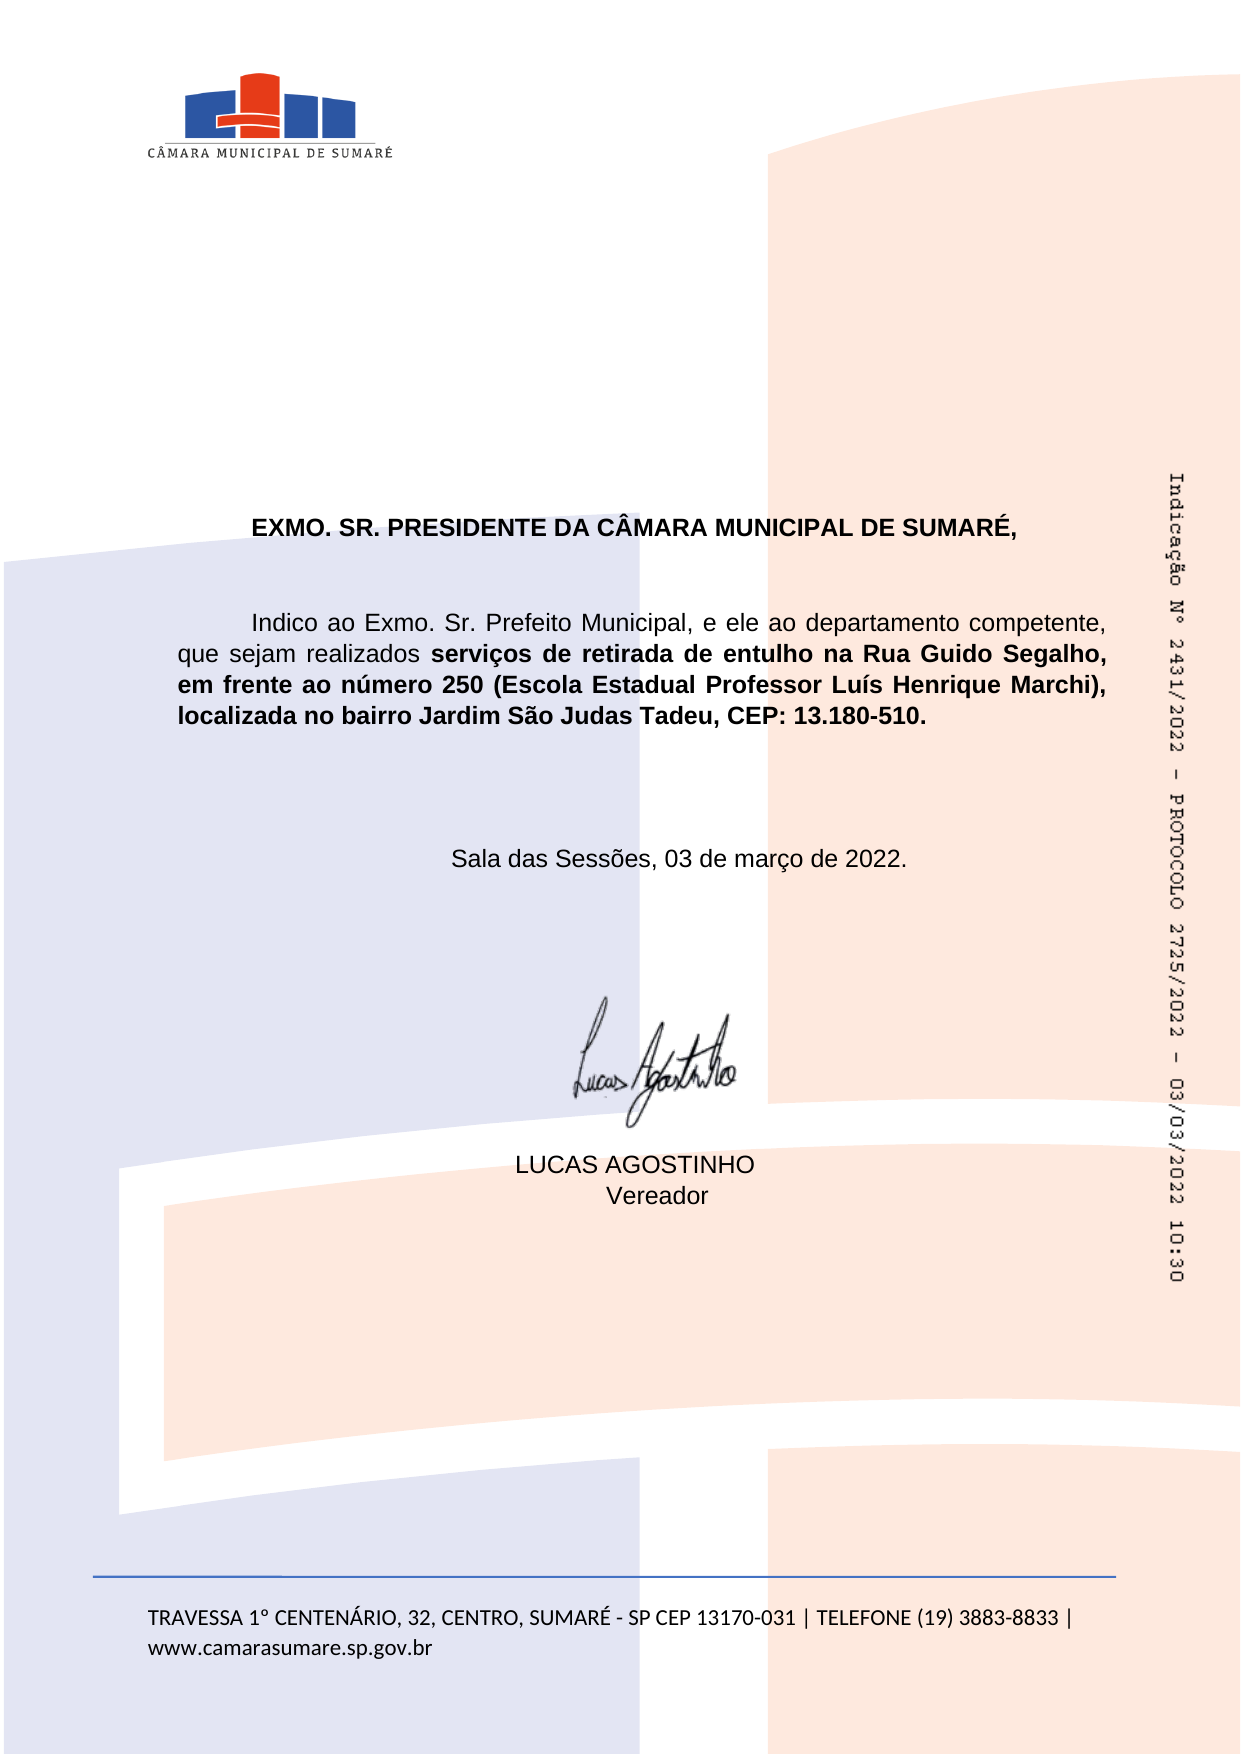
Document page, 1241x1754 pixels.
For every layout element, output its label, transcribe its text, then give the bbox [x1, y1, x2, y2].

picture [147, 73, 394, 160]
text Vereador [177, 1181, 1107, 1210]
picture [537, 987, 777, 1132]
text LUCAS AGOSTINHO [177, 1150, 1107, 1179]
text Sala das Sessões, 03 de março de 2022. [177, 844, 1107, 873]
text EXMO. SR. PRESIDENTE DA CÂMARA MUNICIPAL DE SUMARÉ, [177, 513, 1107, 541]
picture [1142, 468, 1205, 1286]
text Indico ao Exmo. Sr. Prefeito Municipal, e ele ao departamento competente, que sejam realizados serviços de retirada de entulho na Rua Guido Segalho, em frente ao número 250 (Escola Estadual Professor Luís Henrique Marchi), localizada no bairro Jardim São Judas Tadeu, CEP: 13.180-510. [177, 608, 1107, 730]
